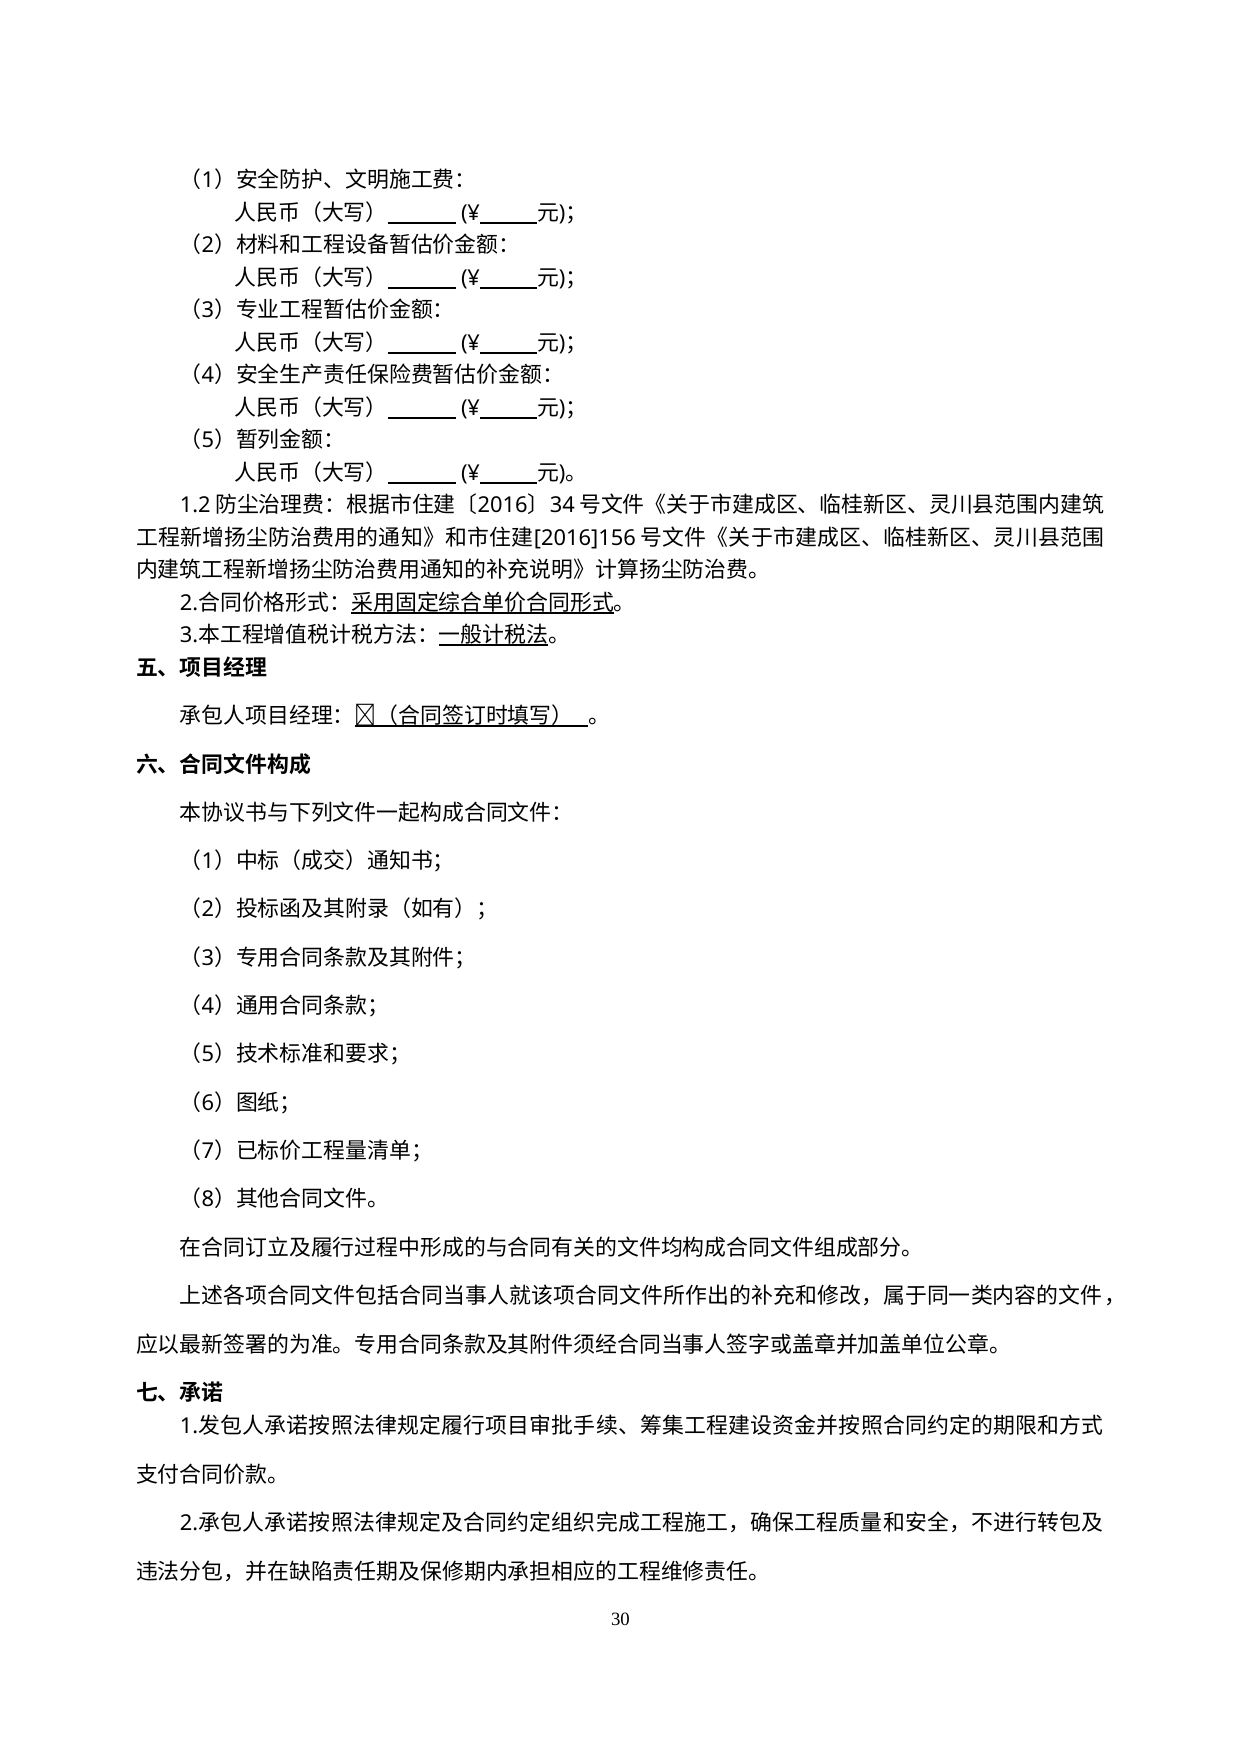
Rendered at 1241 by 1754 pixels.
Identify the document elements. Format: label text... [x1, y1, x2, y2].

text 人民币（大写） (¥ 元)； [136, 259, 1104, 292]
text 1.2防尘治理费：根据市住建〔2016〕34号文件《关于市建成区、临桂新区、灵川县范围内建筑工程新增扬尘防治费用的通知》和市住建[2016]156号文件《关于市建成区、临桂新区、灵川县范围内建筑工程新增扬尘防治费用通知的补充说明》计算扬尘防治费。 [136, 487, 1104, 584]
text （6）图纸； [136, 1084, 1104, 1117]
text 五、项目经理 [136, 649, 1104, 682]
text （2）投标函及其附录（如有）； [136, 891, 1104, 924]
text 上述各项合同文件包括合同当事人就该项合同文件所作出的补充和修改，属于同一类内容的文件，应以最新签署的为准。专用合同条款及其附件须经合同当事人签字或盖章并加盖单位公章。 [136, 1278, 1104, 1359]
text （4）安全生产责任保险费暂估价金额： [136, 357, 1104, 389]
text （3）专用合同条款及其附件； [136, 939, 1104, 972]
text 人民币（大写） (¥ 元)； [136, 324, 1104, 357]
text 人民币（大写） (¥ 元)； [136, 389, 1104, 422]
text 在合同订立及履行过程中形成的与合同有关的文件均构成合同文件组成部分。 [136, 1229, 1104, 1262]
text （7）已标价工程量清单； [136, 1133, 1104, 1165]
text 2.承包人承诺按照法律规定及合同约定组织完成工程施工，确保工程质量和安全，不进行转包及违法分包，并在缺陷责任期及保修期内承担相应的工程维修责任。 [136, 1504, 1104, 1586]
text （3）专业工程暂估价金额： [136, 292, 1104, 324]
text 2.合同价格形式：采用固定综合单价合同形式。 [136, 584, 1104, 617]
text （2）材料和工程设备暂估价金额： [136, 227, 1104, 259]
text 七、承诺 [136, 1375, 1104, 1407]
text 承包人项目经理：（合同签订时填写） 。 [136, 698, 1104, 730]
text （1）安全防护、文明施工费： [136, 162, 1104, 194]
text 3.本工程增值税计税方法：一般计税法。 [136, 617, 1104, 649]
text （5）技术标准和要求； [136, 1036, 1104, 1069]
text 人民币（大写） (¥ 元)。 [136, 454, 1104, 487]
text 六、合同文件构成 [136, 746, 1104, 779]
text （5）暂列金额： [136, 422, 1104, 454]
text 1.发包人承诺按照法律规定履行项目审批手续、筹集工程建设资金并按照合同约定的期限和方式支付合同价款。 [136, 1407, 1104, 1489]
text 本协议书与下列文件一起构成合同文件： [136, 794, 1104, 827]
text （4）通用合同条款； [136, 988, 1104, 1020]
text （1）中标（成交）通知书； [136, 843, 1104, 875]
text （8）其他合同文件。 [136, 1181, 1104, 1214]
text 人民币（大写） (¥ 元)； [136, 194, 1104, 227]
